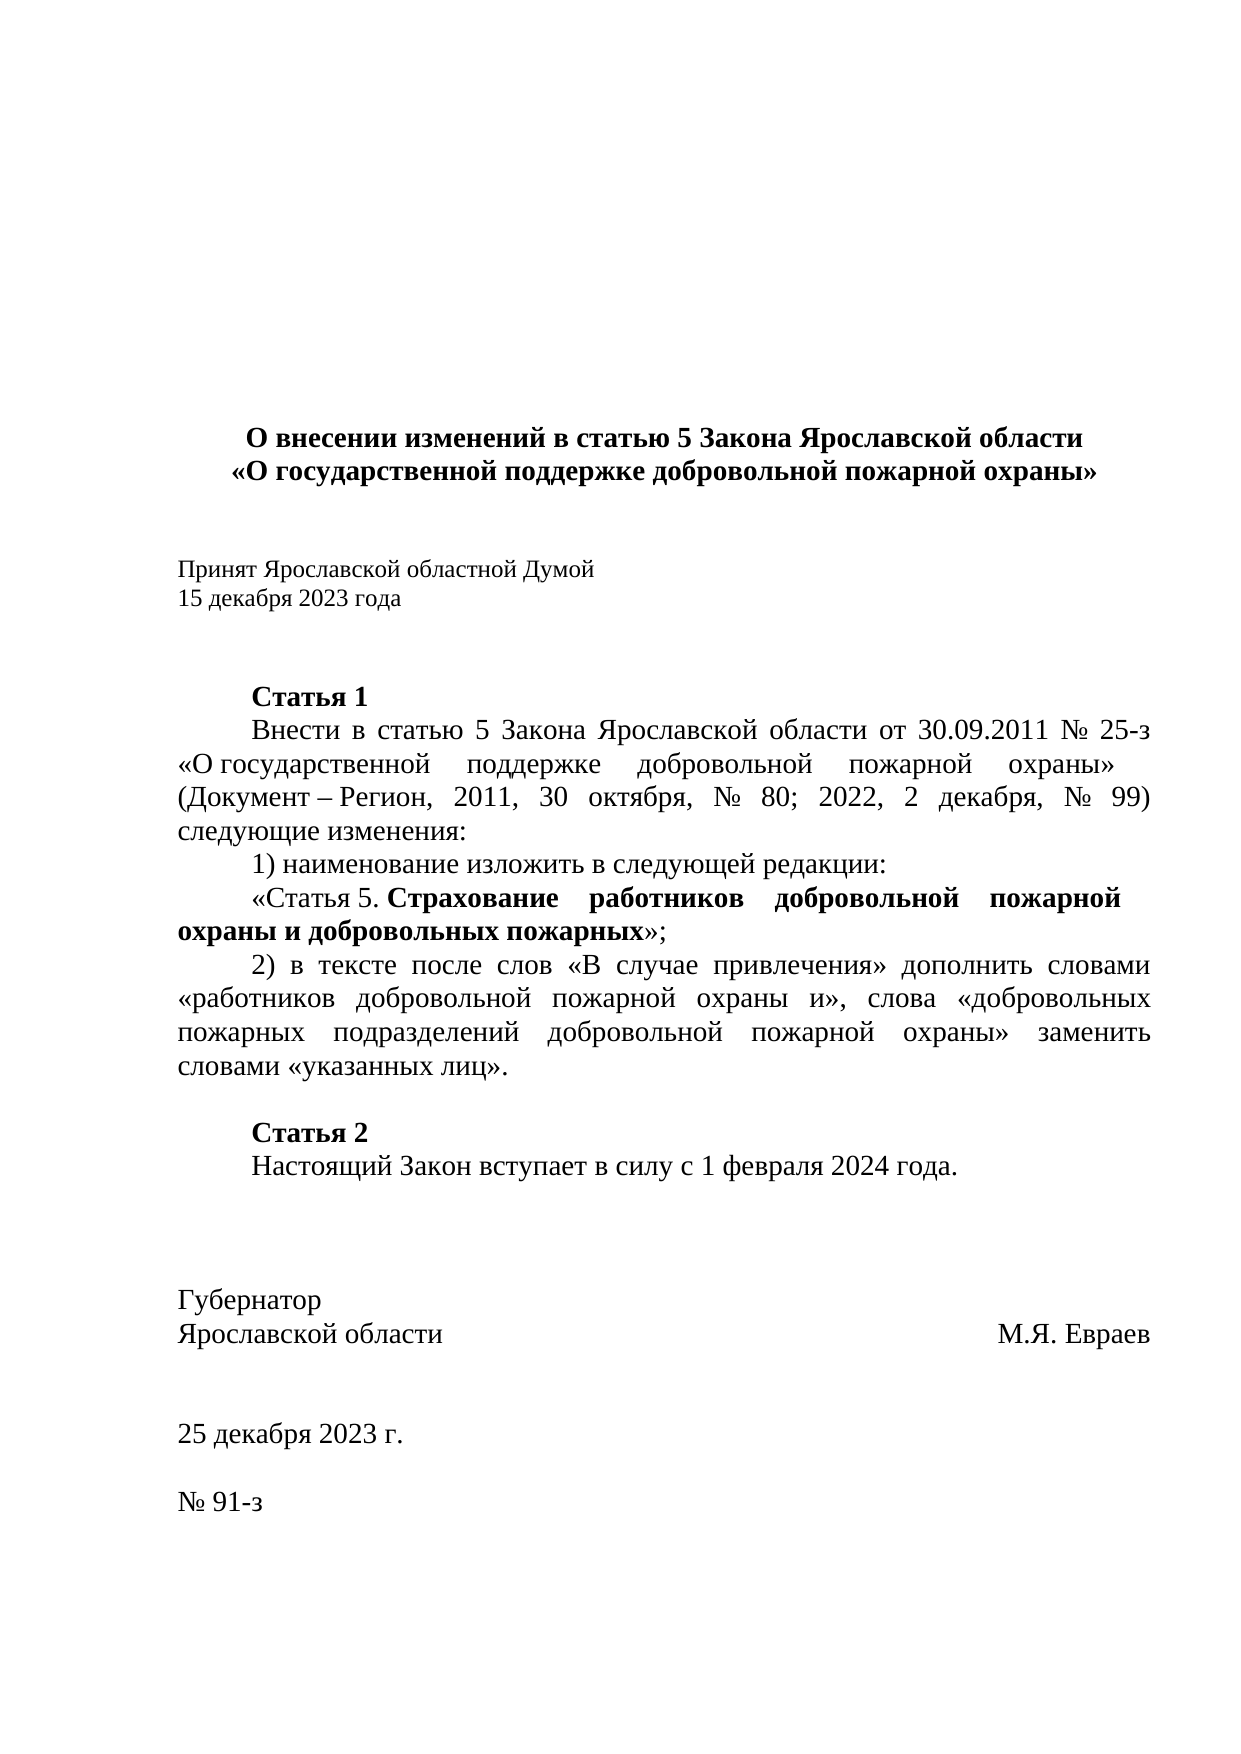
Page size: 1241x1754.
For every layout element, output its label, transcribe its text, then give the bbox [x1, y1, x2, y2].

text Губернатор [177, 1282, 1152, 1316]
text Статья 2 [177, 1115, 1152, 1148]
text «О государственной поддержке добровольной пожарной охраны» [177, 453, 1152, 487]
text 2) в тексте после слов «В случае привлечения» дополнить словами «работников добровольной пожарной охраны и», слова «добровольных пожарных подразделений добровольной пожарной охраны» заменить словами «указанных лиц». [177, 947, 1152, 1081]
text № 91-з [177, 1484, 1152, 1517]
text Статья 1 [177, 679, 1152, 712]
text «Статья 5. Страхование работников добровольной пожарной охраны и добровольных пожарных»; [177, 880, 1152, 947]
text Ярославской области М.Я. Евраев [177, 1316, 1152, 1349]
text Настоящий Закон вступает в силу с 1 февраля 2024 года. [177, 1148, 1152, 1182]
text 15 декабря 2023 года [177, 583, 1152, 612]
text Принят Ярославской областной Думой [177, 554, 1152, 583]
text 1) наименование изложить в следующей редакции: [177, 846, 1152, 880]
text Внести в статью 5 Закона Ярославской области от 30.09.2011 № 25-з «О государственной поддержке добровольной пожарной охраны» (Документ – Регион, 2011, 30 октября, № 80; 2022, 2 декабря, № 99) следующие изменения: [177, 712, 1152, 846]
text О внесении изменений в статью 5 Закона Ярославской области [177, 420, 1152, 453]
text 25 декабря 2023 г. [177, 1417, 1152, 1450]
